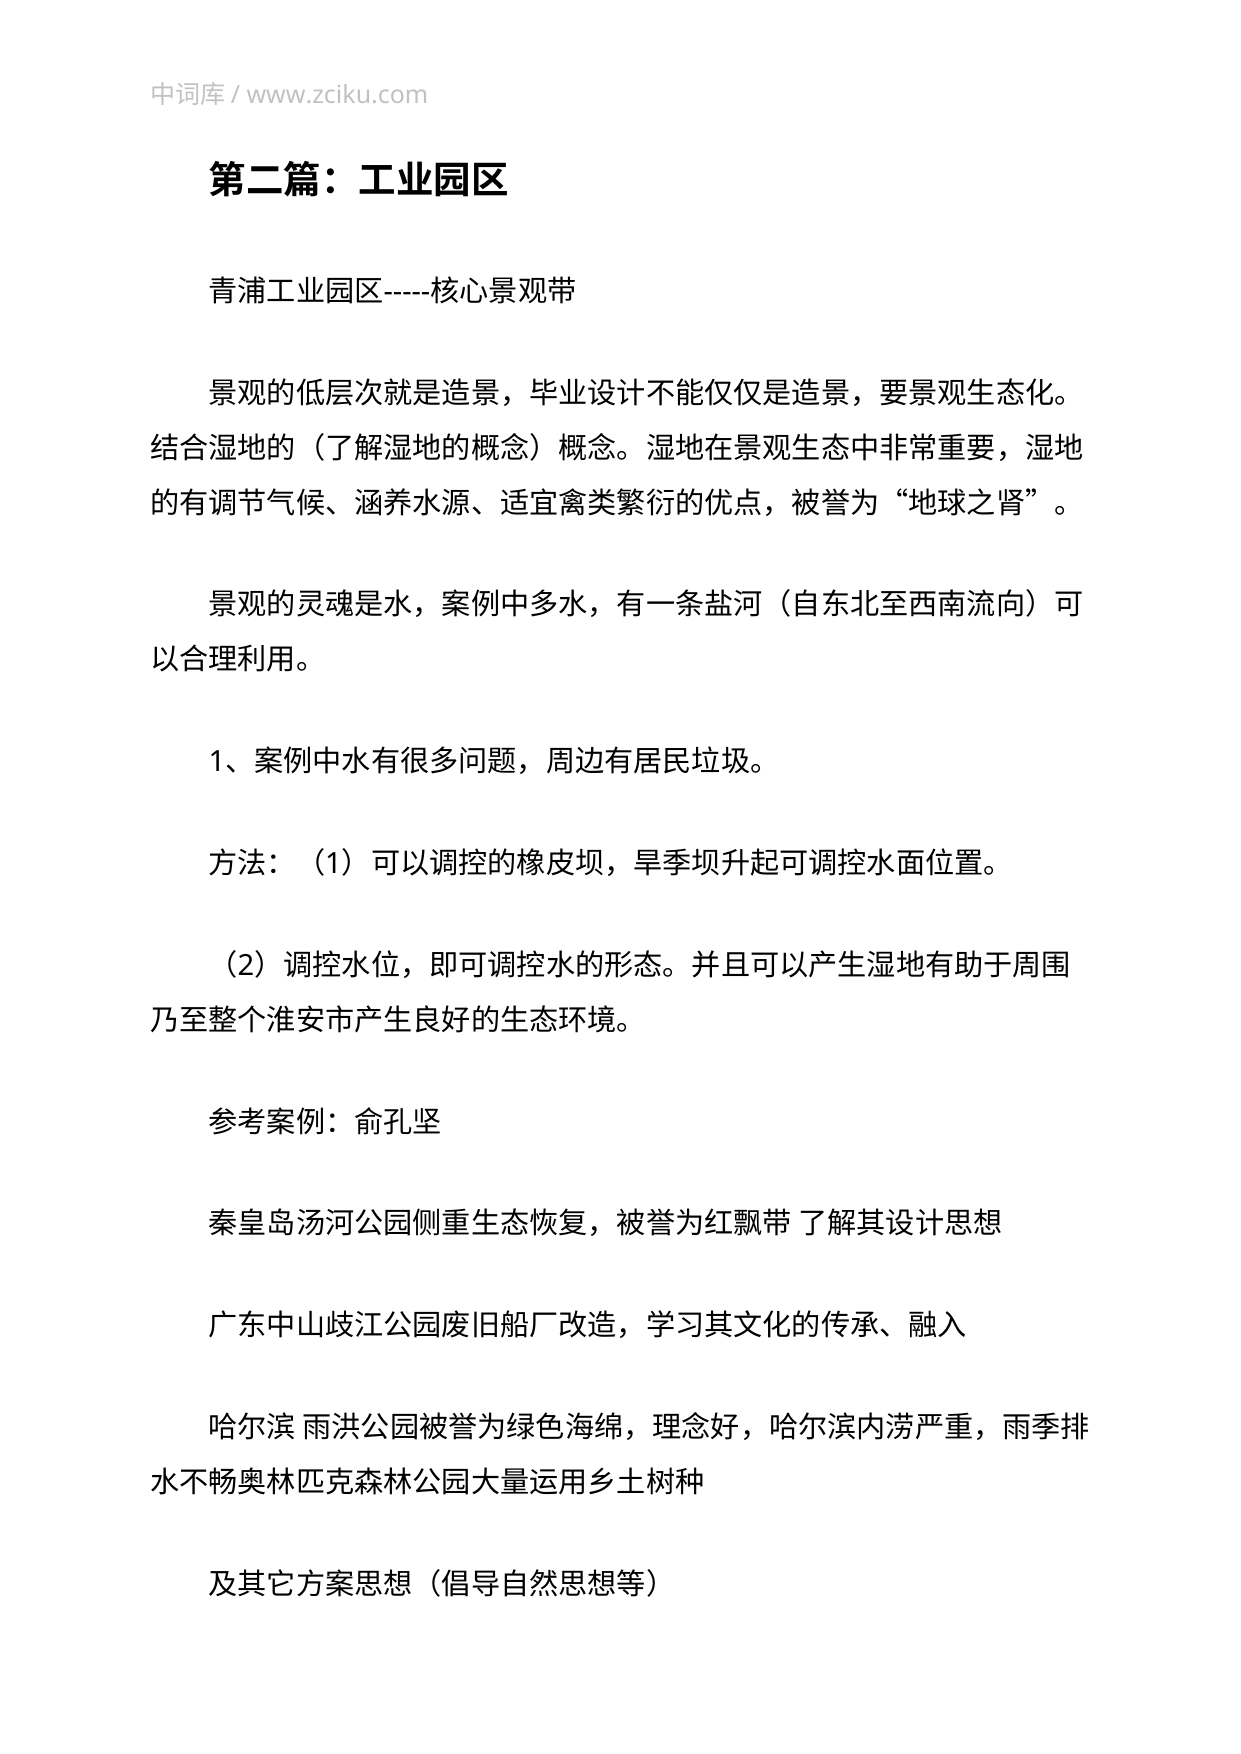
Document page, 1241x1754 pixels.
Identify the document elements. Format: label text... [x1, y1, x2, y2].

text 景观的灵魂是水，案例中多水，有一条盐河（自东北至西南流向）可以合理利用。 [150, 581, 1090, 678]
text 哈尔滨 雨洪公园被誉为绿色海绵，理念好，哈尔滨内涝严重，雨季排水不畅奥林匹克森林公园大量运用乡土树种 [150, 1404, 1090, 1501]
text 青浦工业园区-----核心景观带 [150, 267, 1090, 310]
text 秦皇岛汤河公园侧重生态恢复，被誉为红飘带 了解其设计思想 [150, 1200, 1090, 1242]
text 第二篇：工业园区 [150, 150, 1090, 204]
text 参考案例：俞孔坚 [150, 1098, 1090, 1141]
text 方法：（1）可以调控的橡皮坝，旱季坝升起可调控水面位置。 [150, 839, 1090, 882]
text 及其它方案思想（倡导自然思想等） [150, 1560, 1090, 1603]
text 景观的低层次就是造景，毕业设计不能仅仅是造景，要景观生态化。结合湿地的（了解湿地的概念）概念。湿地在景观生态中非常重要，湿地的有调节气候、涵养水源、适宜禽类繁衍的优点，被誉为“地球之肾”。 [150, 369, 1090, 521]
text 广东中山歧江公园废旧船厂改造，学习其文化的传承、融入 [150, 1302, 1090, 1344]
text 1、案例中水有很多问题，周边有居民垃圾。 [150, 738, 1090, 780]
text （2）调控水位，即可调控水的形态。并且可以产生湿地有助于周围乃至整个淮安市产生良好的生态环境。 [150, 942, 1090, 1039]
